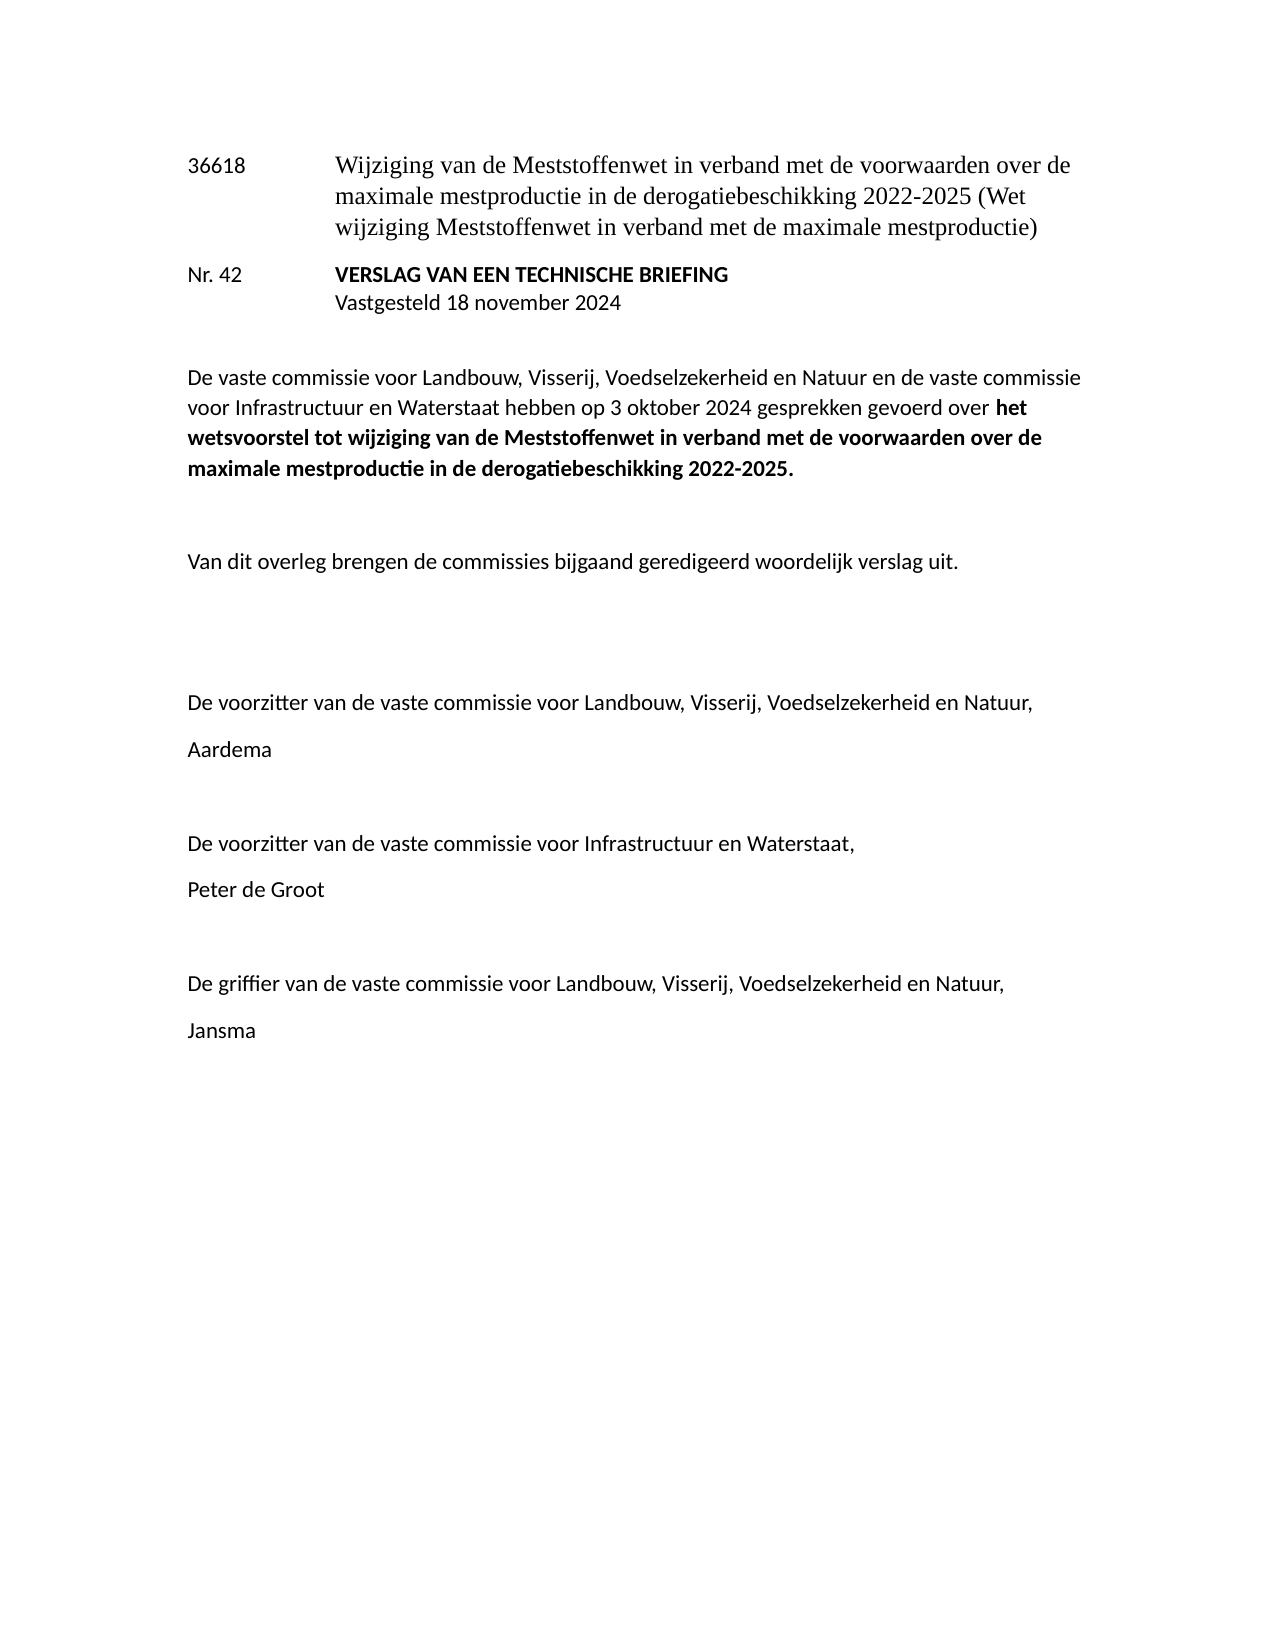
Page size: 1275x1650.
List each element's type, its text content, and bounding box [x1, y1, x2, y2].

text Aardema [187, 735, 1087, 763]
text De voorzitter van de vaste commissie voor Landbouw, Visserij, Voedselzekerheid en Natuur, [187, 688, 1087, 716]
text Van dit overleg brengen de commissies bijgaand geredigeerd woordelijk verslag uit. [187, 547, 1087, 575]
text De voorzitter van de vaste commissie voor Infrastructuur en Waterstaat, [187, 829, 1087, 857]
text Vastgesteld 18 november 2024 [261, 288, 1087, 316]
text De griffier van de vaste commissie voor Landbouw, Visserij, Voedselzekerheid en Natuur, [187, 969, 1087, 997]
text Jansma [187, 1016, 1087, 1044]
text 36618 Wijziging van de Meststoffenwet in verband met de voorwaarden over de maximale mestproductie in de derogatiebeschikking 2022-2025 (Wet wijziging Meststoffenwet in verband met de maximale mestproductie) [187, 150, 1087, 241]
text De vaste commissie voor Landbouw, Visserij, Voedselzekerheid en Natuur en de vaste commissie voor Infrastructuur en Waterstaat hebben op 3 oktober 2024 gesprekken gevoerd over het wetsvoorstel tot wijziging van de Meststoffenwet in verband met de voorwaarden over de maximale mestproductie in de derogatiebeschikking 2022-2025. [187, 363, 1087, 482]
text Nr. 42 VERSLAG VAN EEN TECHNISCHE BRIEFING [187, 260, 1087, 288]
text Peter de Groot [187, 876, 1087, 903]
